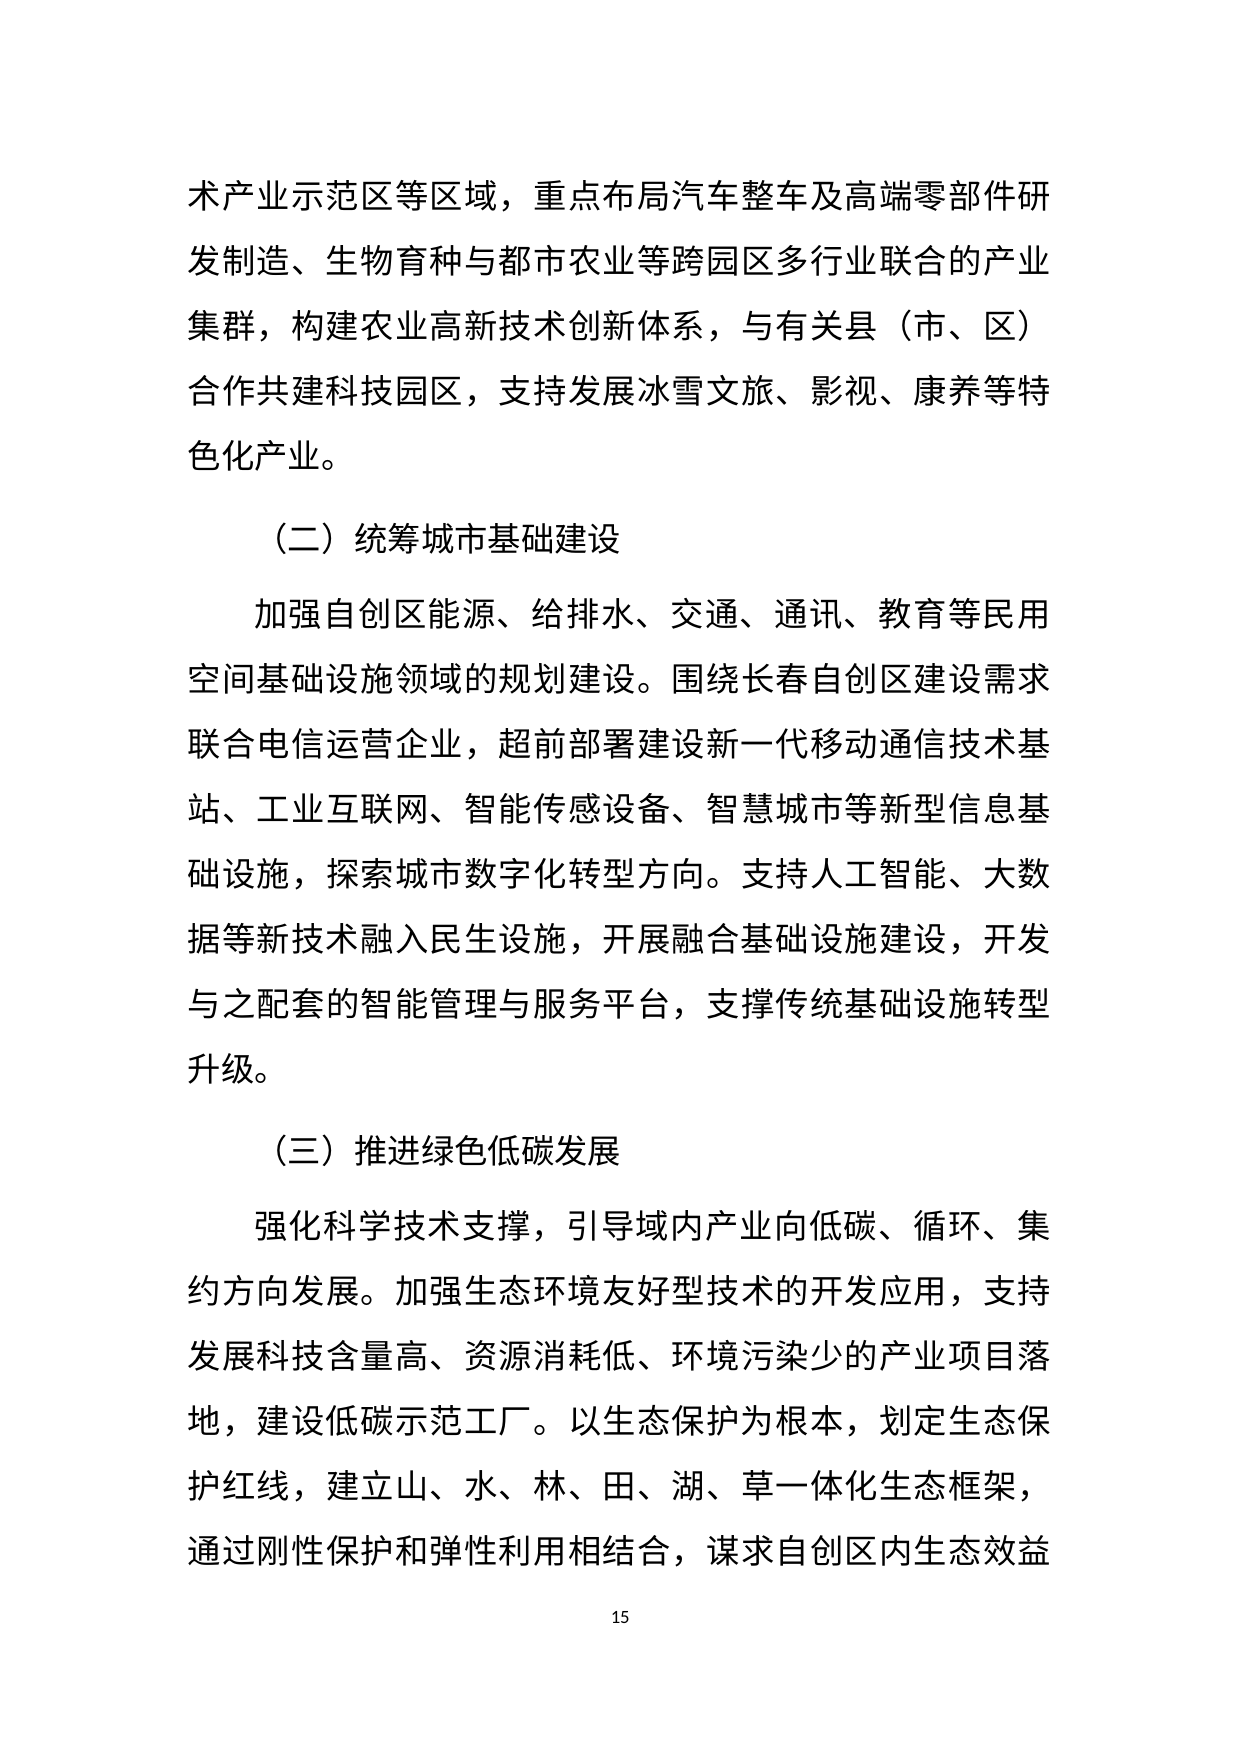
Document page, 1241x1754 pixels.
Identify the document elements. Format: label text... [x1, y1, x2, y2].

text 加强自创区能源、给排水、交通、通讯、教育等民用空间基础设施领域的规划建设。围绕长春自创区建设需求，联合电信运营企业，超前部署建设新一代移动通信技术基站、工业互联网、智能传感设备、智慧城市等新型信息基础设施，探索城市数字化转型方向。支持人工智能、大数据等新技术融入民生设施，开展融合基础设施建设，开发与之配套的智能管理与服务平台，支撑传统基础设施转型升级。 [187, 579, 1053, 1099]
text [187, 1192, 1053, 1582]
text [187, 162, 1053, 487]
subtitle （三）推进绿色低碳发展 [187, 1116, 1053, 1176]
subtitle （二）统筹城市基础建设 [187, 503, 1053, 563]
